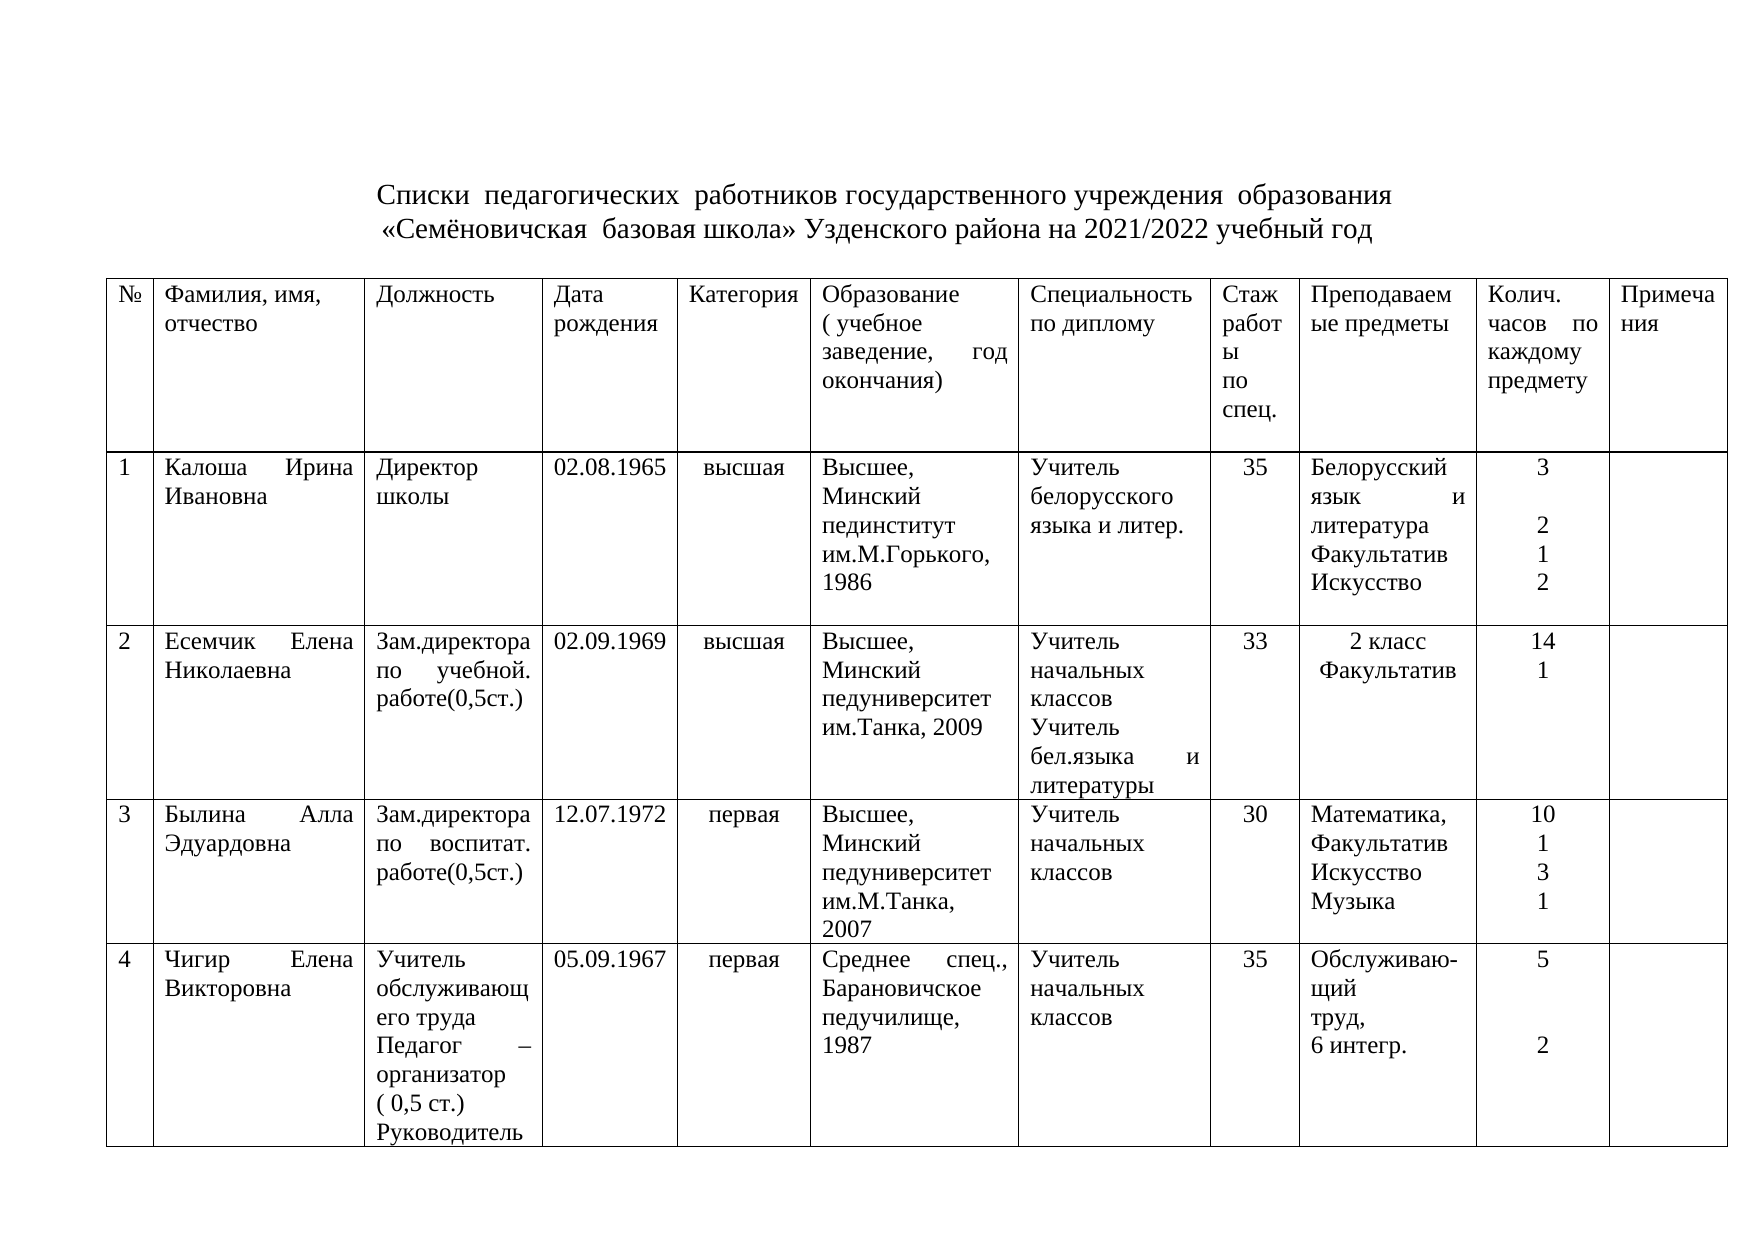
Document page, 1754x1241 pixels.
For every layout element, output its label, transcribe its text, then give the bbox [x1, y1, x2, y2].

table_cell 4 [107, 944, 153, 1146]
table_cell Учитель начальных классов [1019, 800, 1210, 943]
table_cell 10 1 3 1 [1477, 800, 1609, 943]
table_cell Белорусский язык и литература Факультатив Искусство [1300, 453, 1476, 625]
table_cell 35 [1211, 944, 1299, 1146]
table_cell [365, 944, 542, 1146]
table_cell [1019, 944, 1210, 1146]
table_header Образование ( учебное заведение, год окончания) [811, 279, 1018, 451]
table_header Категория [678, 279, 810, 451]
table_cell Математика, Факультатив Искусство Музыка [1300, 800, 1476, 943]
table_cell Высшее, Минский пединститут им.М.Горького, 1986 [811, 453, 1018, 625]
table_cell 3 2 1 2 [1477, 453, 1609, 625]
table_cell высшая [678, 453, 810, 625]
table_header Специальность по диплому [1019, 279, 1210, 451]
table_header Должность [365, 279, 542, 451]
table_header Колич. часов по каждому предмету [1477, 279, 1609, 451]
table_cell Есемчик Елена Николаевна [154, 626, 364, 798]
table_cell 5 2 [1477, 944, 1609, 1146]
table_cell Калоша Ирина Ивановна [154, 453, 364, 625]
table_cell Высшее, Минский педуниверситет им.Танка, 2009 [811, 626, 1018, 798]
table_cell 1 [107, 453, 153, 625]
table_cell Зам.директора по воспитат. работе(0,5ст.) [365, 800, 542, 943]
table_cell 33 [1211, 626, 1299, 798]
table_cell высшая [678, 626, 810, 798]
table_header Стаж работы по спец. [1211, 279, 1299, 451]
table_cell Учитель начальных классов Учитель бел.языка и литературы [1019, 626, 1210, 798]
table_cell 3 [107, 800, 153, 943]
table_cell 14 1 [1477, 626, 1609, 798]
text «Семёновичская базовая школа» Узденского района на 2021/2022 учебный год [118, 211, 1636, 244]
table_cell [1610, 800, 1727, 943]
table_cell [1610, 626, 1727, 798]
table_cell 02.09.1969 [543, 626, 677, 798]
table_cell [1610, 453, 1727, 625]
table_cell 2 [107, 626, 153, 798]
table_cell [1300, 944, 1476, 1146]
table_cell Учитель белорусского языка и литер. [1019, 453, 1210, 625]
table_header Преподаваемые предметы [1300, 279, 1476, 451]
table_cell 30 [1211, 800, 1299, 943]
table_header Фамилия, имя, отчество [154, 279, 364, 451]
table_header Примечания [1610, 279, 1727, 451]
table_cell Высшее, Минский педуниверситет им.М.Танка, 2007 [811, 800, 1018, 943]
table_cell Былина Алла Эдуардовна [154, 800, 364, 943]
table_cell 05.09.1967 [543, 944, 677, 1146]
table_cell Директор школы [365, 453, 542, 625]
table_cell Зам.директора по учебной. работе(0,5ст.) [365, 626, 542, 798]
table_cell 02.08.1965 [543, 453, 677, 625]
text Списки педагогических работников государственного учреждения образования [118, 177, 1636, 211]
table_cell 12.07.1972 [543, 800, 677, 943]
table_header № [107, 279, 153, 451]
table_cell 35 [1211, 453, 1299, 625]
table_cell [1610, 944, 1727, 1146]
table_cell первая [678, 944, 810, 1146]
table_cell первая [678, 800, 810, 943]
table_cell 2 класс Факультатив [1300, 626, 1476, 798]
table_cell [154, 944, 364, 1146]
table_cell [811, 944, 1018, 1146]
table_header Дата рождения [543, 279, 677, 451]
